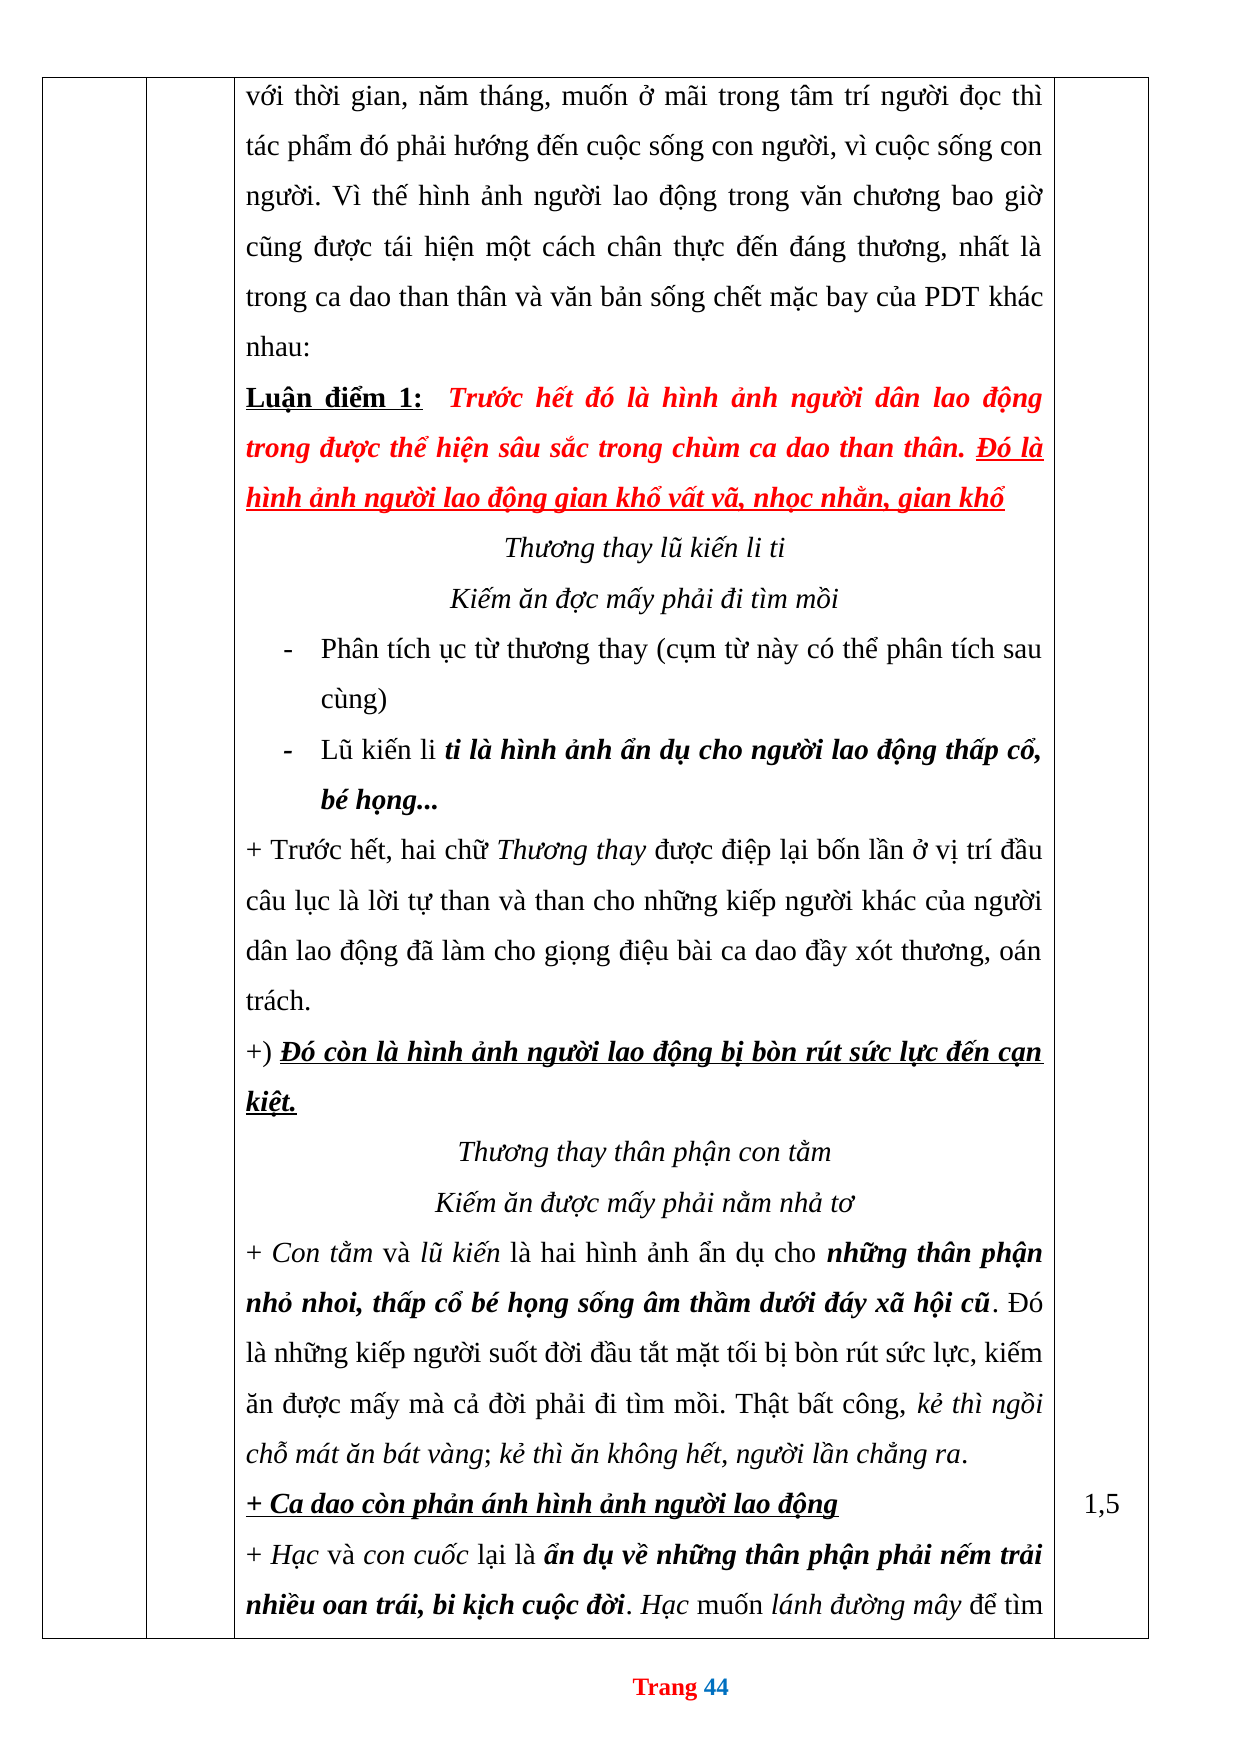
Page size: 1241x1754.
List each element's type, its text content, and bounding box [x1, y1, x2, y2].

table_cell 2 [147, 78, 234, 1637]
table_cell 1,0 1,5 5,0 1,5 1,0 [1055, 78, 1148, 1637]
